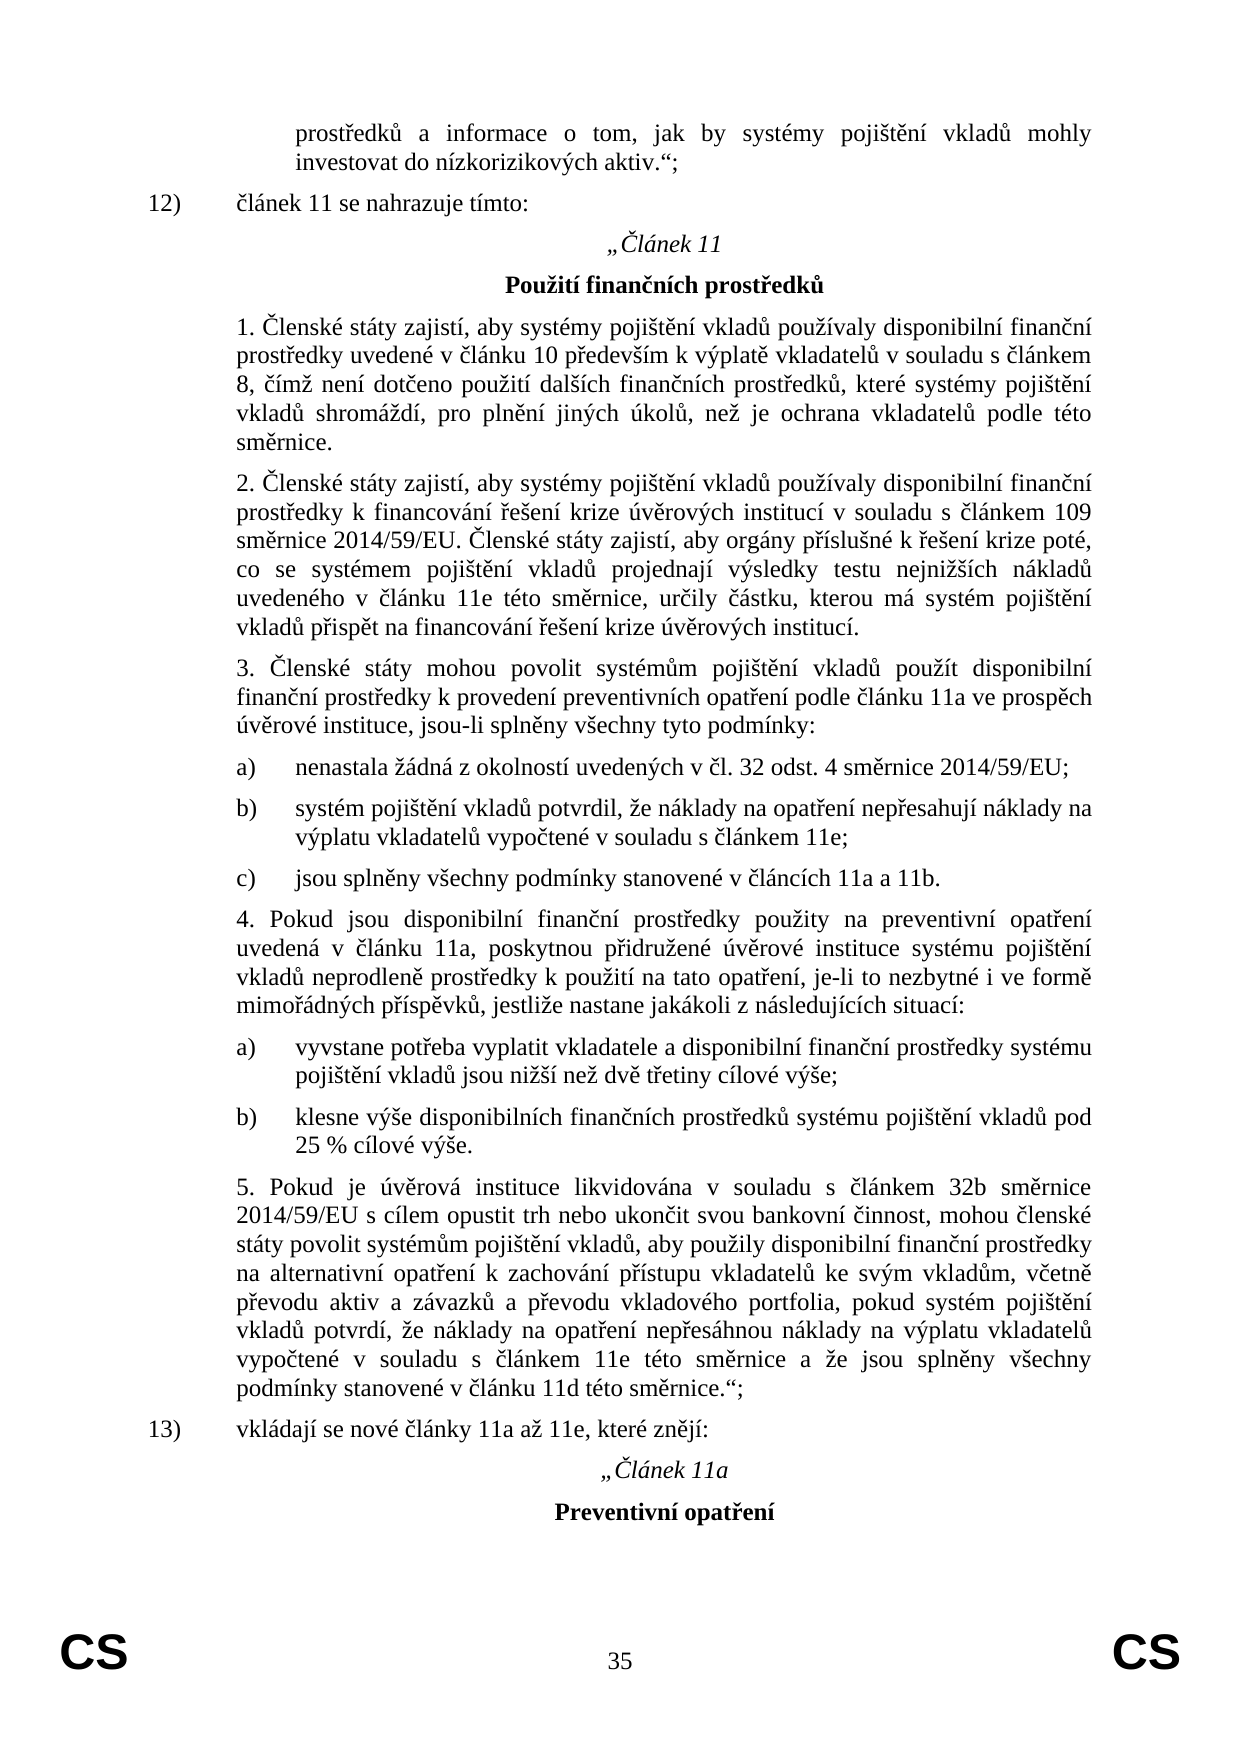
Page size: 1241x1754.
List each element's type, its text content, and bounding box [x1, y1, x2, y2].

text „Článek 11 [236, 229, 1093, 258]
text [295, 118, 1093, 176]
text b) klesne výše disponibilních finančních prostředků systému pojištění vkladů pod 25 % cílové výše. [236, 1102, 1093, 1159]
text 4. Pokud jsou disponibilní finanční prostředky použity na preventivní opatření uvedená v článku 11a, poskytnou přidružené úvěrové instituce systému pojištění vkladů neprodleně prostředky k použití na tato opatření, je-li to nezbytné i ve formě mimořádných příspěvků, jestliže nastane jakákoli z následujících situací: [236, 904, 1093, 1019]
text „Článek 11a [236, 1456, 1093, 1484]
text b) systém pojištění vkladů potvrdil, že náklady na opatření nepřesahují náklady na výplatu vkladatelů vypočtené v souladu s článkem 11e; [236, 793, 1093, 851]
text 12) článek 11 se nahrazuje tímto: [148, 188, 1093, 217]
text 2. Členské státy zajistí, aby systémy pojištění vkladů používaly disponibilní finanční prostředky k financování řešení krize úvěrových institucí v souladu s článkem 109 směrnice 2014/59/EU. Členské státy zajistí, aby orgány příslušné k řešení krize poté, co se systémem pojištění vkladů projednají výsledky testu nejnižších nákladů uvedeného v článku 11e této směrnice, určily částku, kterou má systém pojištění vkladů přispět na financování řešení krize úvěrových institucí. [236, 468, 1093, 641]
text c) jsou splněny všechny podmínky stanovené v článcích 11a a 11b. [236, 863, 1093, 892]
text Použití finančních prostředků [236, 271, 1093, 299]
text 13) vkládají se nové články 11a až 11e, které znějí: [148, 1414, 1093, 1443]
text 3. Členské státy mohou povolit systémům pojištění vkladů použít disponibilní finanční prostředky k provedení preventivních opatření podle článku 11a ve prospěch úvěrové instituce, jsou-li splněny všechny tyto podmínky: [236, 653, 1093, 739]
text 5. Pokud je úvěrová instituce likvidována v souladu s článkem 32b směrnice 2014/59/EU s cílem opustit trh nebo ukončit svou bankovní činnost, mohou členské státy povolit systémům pojištění vkladů, aby použily disponibilní finanční prostředky na alternativní opatření k zachování přístupu vkladatelů ke svým vkladům, včetně převodu aktiv a závazků a převodu vkladového portfolia, pokud systém pojištění vkladů potvrdí, že náklady na opatření nepřesáhnou náklady na výplatu vkladatelů vypočtené v souladu s článkem 11e této směrnice a že jsou splněny všechny podmínky stanovené v článku 11d této směrnice.“; [236, 1172, 1093, 1402]
text a) vyvstane potřeba vyplatit vkladatele a disponibilní finanční prostředky systému pojištění vkladů jsou nižší než dvě třetiny cílové výše; [236, 1032, 1093, 1089]
text Preventivní opatření [236, 1497, 1093, 1526]
text 1. Členské státy zajistí, aby systémy pojištění vkladů používaly disponibilní finanční prostředky uvedené v článku 10 především k výplatě vkladatelů v souladu s článkem 8, čímž není dotčeno použití dalších finančních prostředků, které systémy pojištění vkladů shromáždí, pro plnění jiných úkolů, než je ochrana vkladatelů podle této směrnice. [236, 312, 1093, 456]
text a) nenastala žádná z okolností uvedených v čl. 32 odst. 4 směrnice 2014/59/EU; [236, 752, 1093, 781]
